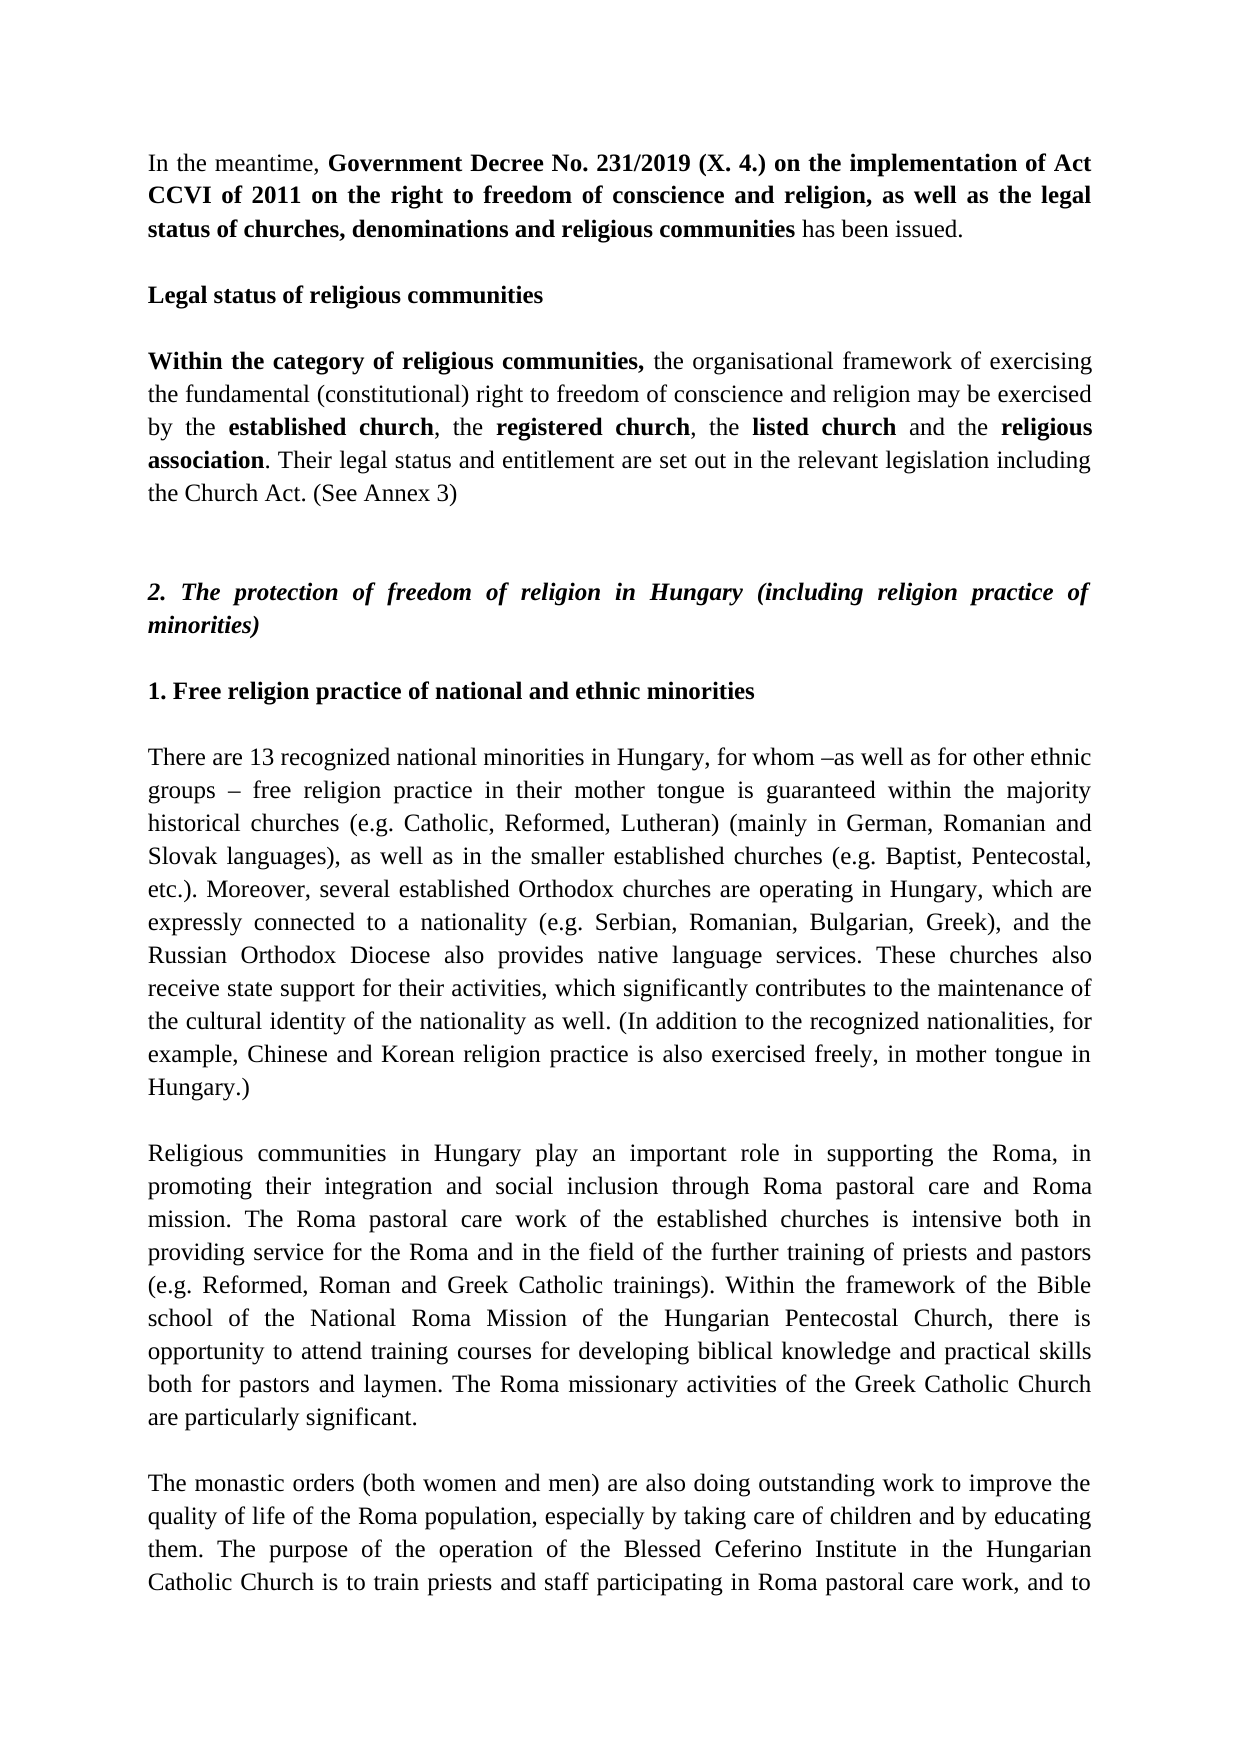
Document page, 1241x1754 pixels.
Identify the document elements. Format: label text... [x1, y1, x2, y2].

text Religious communities in Hungary play an important role in supporting the Roma, in promoting their integration and social inclusion through Roma pastoral care and Roma mission. The Roma pastoral care work of the established churches is intensive both in providing service for the Roma and in the field of the further training of priests and pastors (e.g. Reformed, Roman and Greek Catholic trainings). Within the framework of the Bible school of the National Roma Mission of the Hungarian Pentecostal Church, there is opportunity to attend training courses for developing biblical knowledge and practical skills both for pastors and laymen. The Roma missionary activities of the Greek Catholic Church are particularly significant. [148, 1138, 1093, 1431]
text There are 13 recognized national minorities in Hungary, for whom –as well as for other ethnic groups – free religion practice in their mother tongue is guaranteed within the majority historical churches (e.g. Catholic, Reformed, Lutheran) (mainly in German, Romanian and Slovak languages), as well as in the smaller established churches (e.g. Baptist, Pentecostal, etc.). Moreover, several established Orthodox churches are operating in Hungary, which are expressly connected to a nationality (e.g. Serbian, Romanian, Bulgarian, Greek), and the Russian Orthodox Diocese also provides native language services. These churches also receive state support for their activities, which significantly contributes to the maintenance of the cultural identity of the nationality as well. (In addition to the recognized nationalities, for example, Chinese and Korean religion practice is also exercised freely, in mother tongue in Hungary.) [148, 742, 1093, 1101]
text Legal status of religious communities [148, 280, 1093, 308]
text 1. Free religion practice of national and ethnic minorities [148, 676, 1093, 705]
text Within the category of religious communities, the organisational framework of exercising the fundamental (constitutional) right to freedom of conscience and religion may be exercised by the established church, the registered church, the listed church and the religious association. Their legal status and entitlement are set out in the relevant legislation including the Church Act. (See Annex 3) [148, 346, 1093, 507]
text 2. The protection of freedom of religion in Hungary (including religion practice of minorities) [148, 577, 1093, 639]
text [148, 1468, 1093, 1596]
text In the meantime, Government Decree No. 231/2019 (X. 4.) on the implementation of Act CCVI of 2011 on the right to freedom of conscience and religion, as well as the legal status of churches, denominations and religious communities has been issued. [148, 148, 1093, 242]
